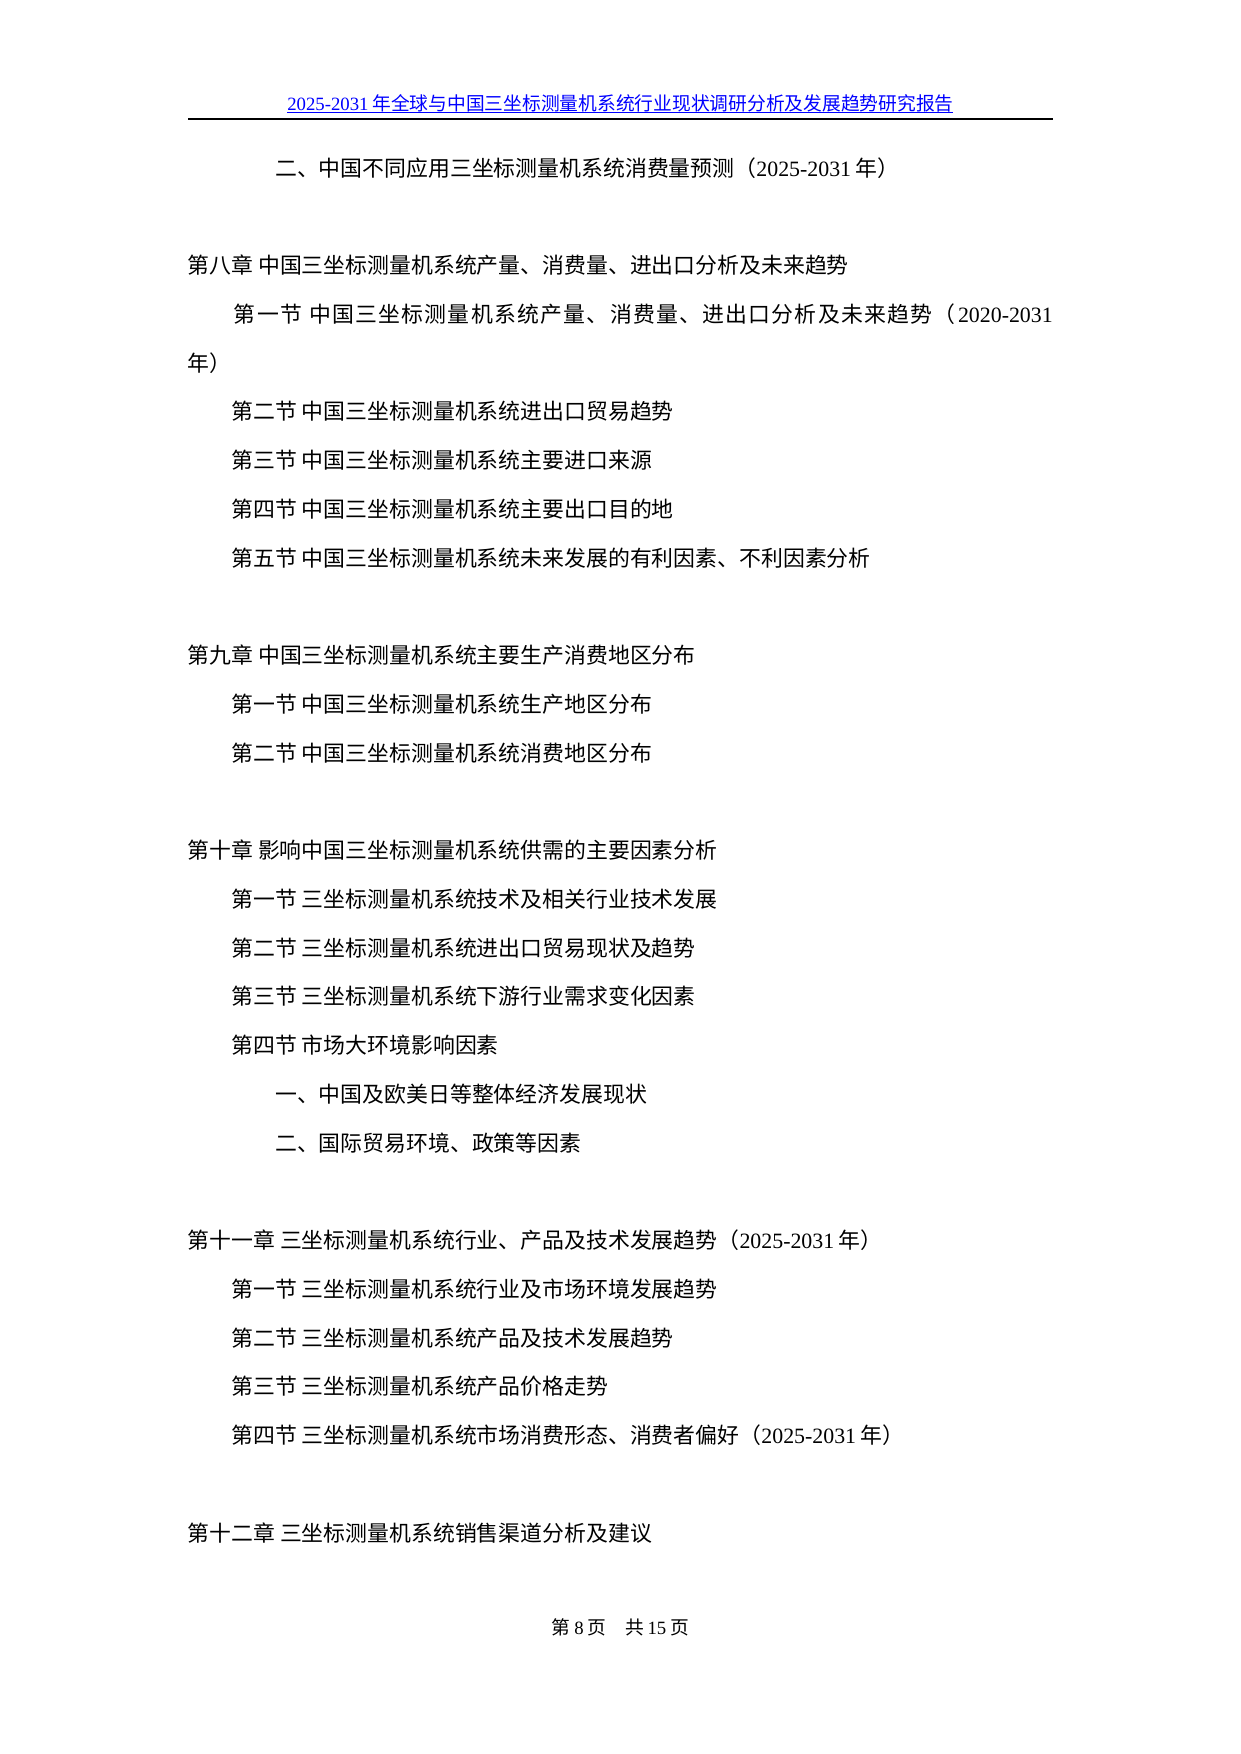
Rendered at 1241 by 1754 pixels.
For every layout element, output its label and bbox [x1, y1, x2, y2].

text [187, 150, 1053, 1548]
